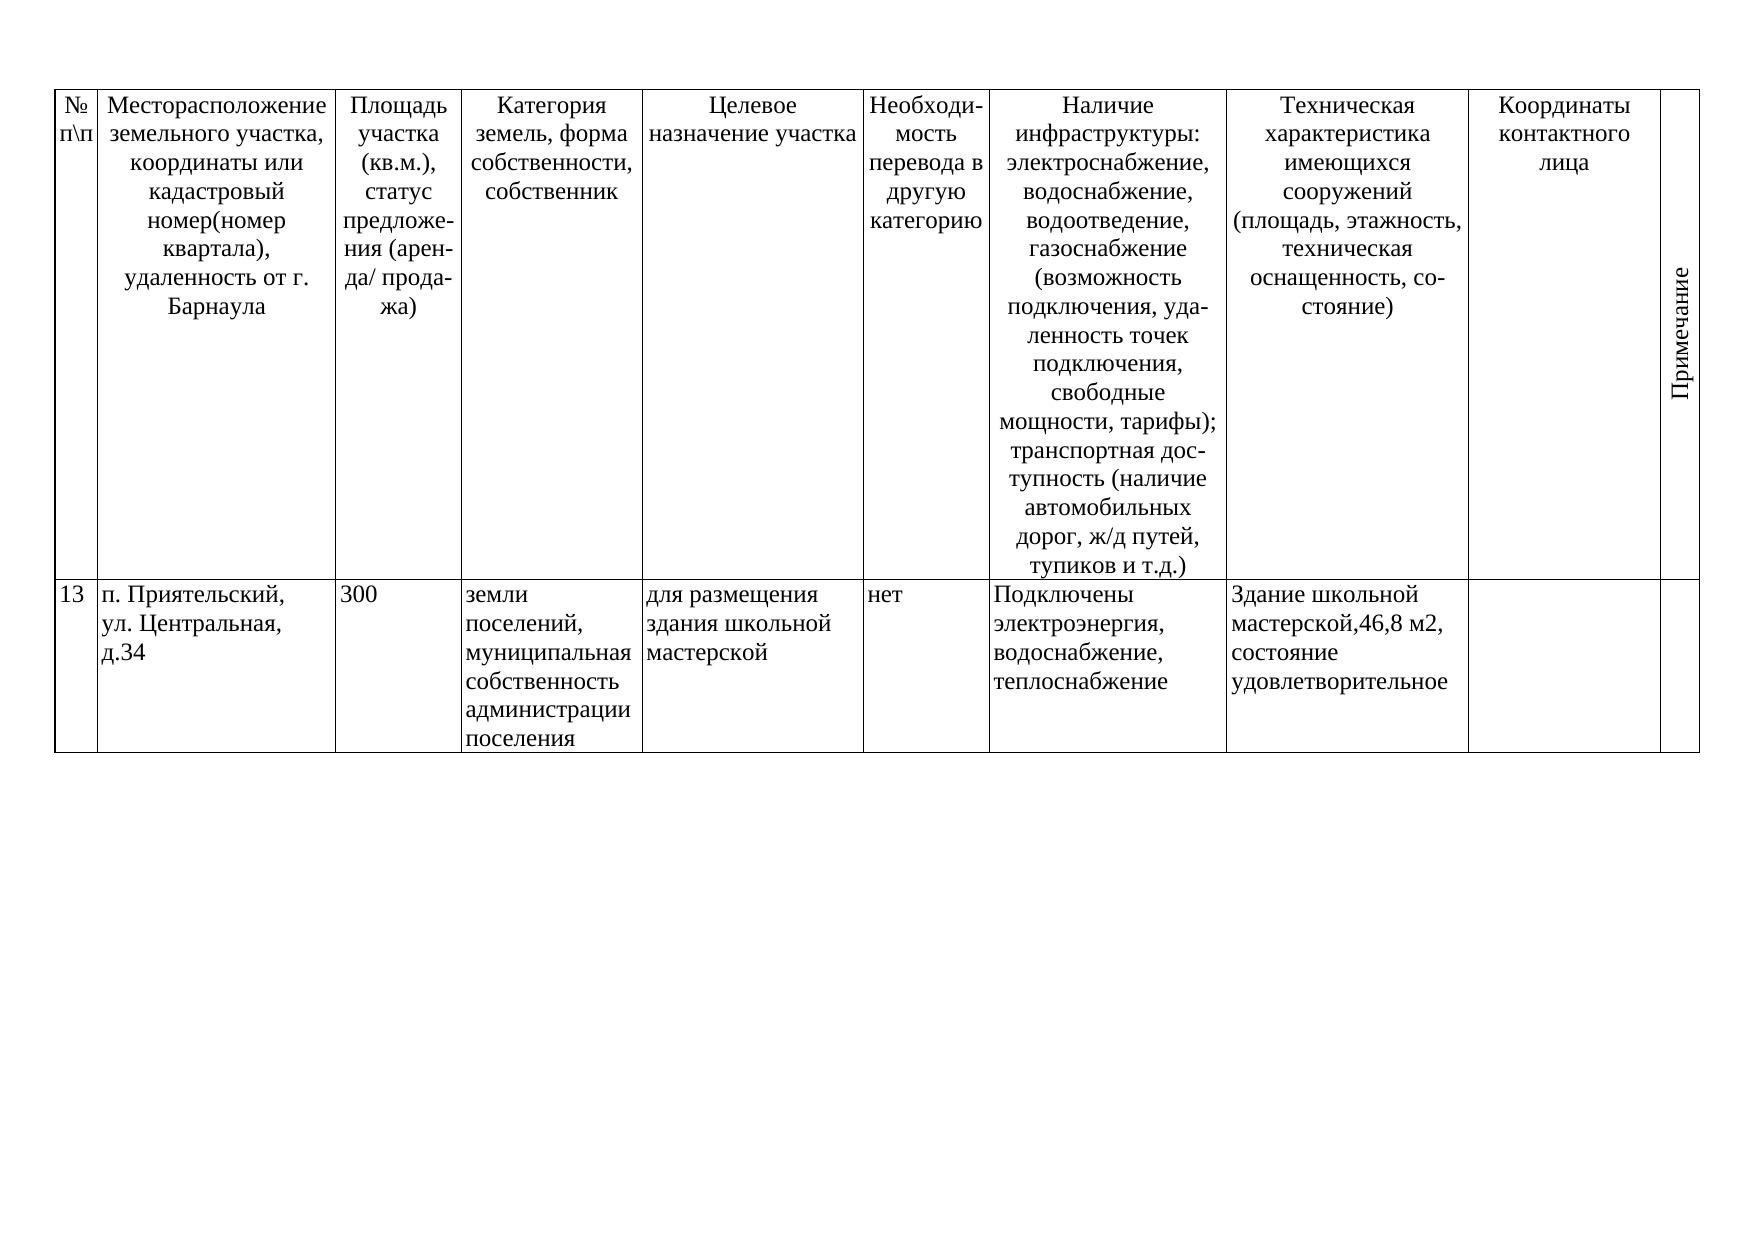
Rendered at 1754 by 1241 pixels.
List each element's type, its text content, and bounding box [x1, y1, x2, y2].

table_header Техническая характеристика имеющихся сооружений (площадь, этажность, техническая оснащенность, состояние) [1227, 90, 1468, 578]
table_header Координаты контактного лица [1469, 90, 1660, 578]
table_cell нет [864, 580, 989, 752]
table_header Необходимость перевода в другую категорию [864, 90, 989, 578]
table_cell Здание школьной мастерской,46,8 м2, состояние удовлетворительное [1227, 580, 1468, 752]
table_cell 13 [56, 580, 97, 752]
table_cell Подключены электроэнергия, водоснабжение, теплоснабжение [990, 580, 1226, 752]
table_cell земли поселений, муниципальная собственность администрации поселения [462, 580, 642, 752]
table_header № п\п [56, 90, 97, 578]
table_cell п. Приятельский, ул. Центральная, д.34 [98, 580, 335, 752]
table_header Целевое назначение участка [643, 90, 863, 578]
table_cell для размещения здания школьной мастерской [643, 580, 863, 752]
table_header Категория земель, форма собственности, собственник [462, 90, 642, 578]
table_header Месторасположение земельного участка, координаты или кадастровый номер(номер квартала), удаленность от г. Барнаула [98, 90, 335, 578]
table_cell 300 [336, 580, 461, 752]
table_header Примечание [1661, 90, 1699, 578]
table_header Площадь участка (кв.м.), статус предложения (аренда/ продажа) [336, 90, 461, 578]
table_header Наличие инфраструктуры: электроснабжение, водоснабжение, водоотведение, газоснабжение (возможность подключения, удаленность точек подключения, свободные мощности, тарифы); транспортная доступность (наличие автомобильных дорог, ж/д путей, тупиков и т.д.) [990, 90, 1226, 578]
